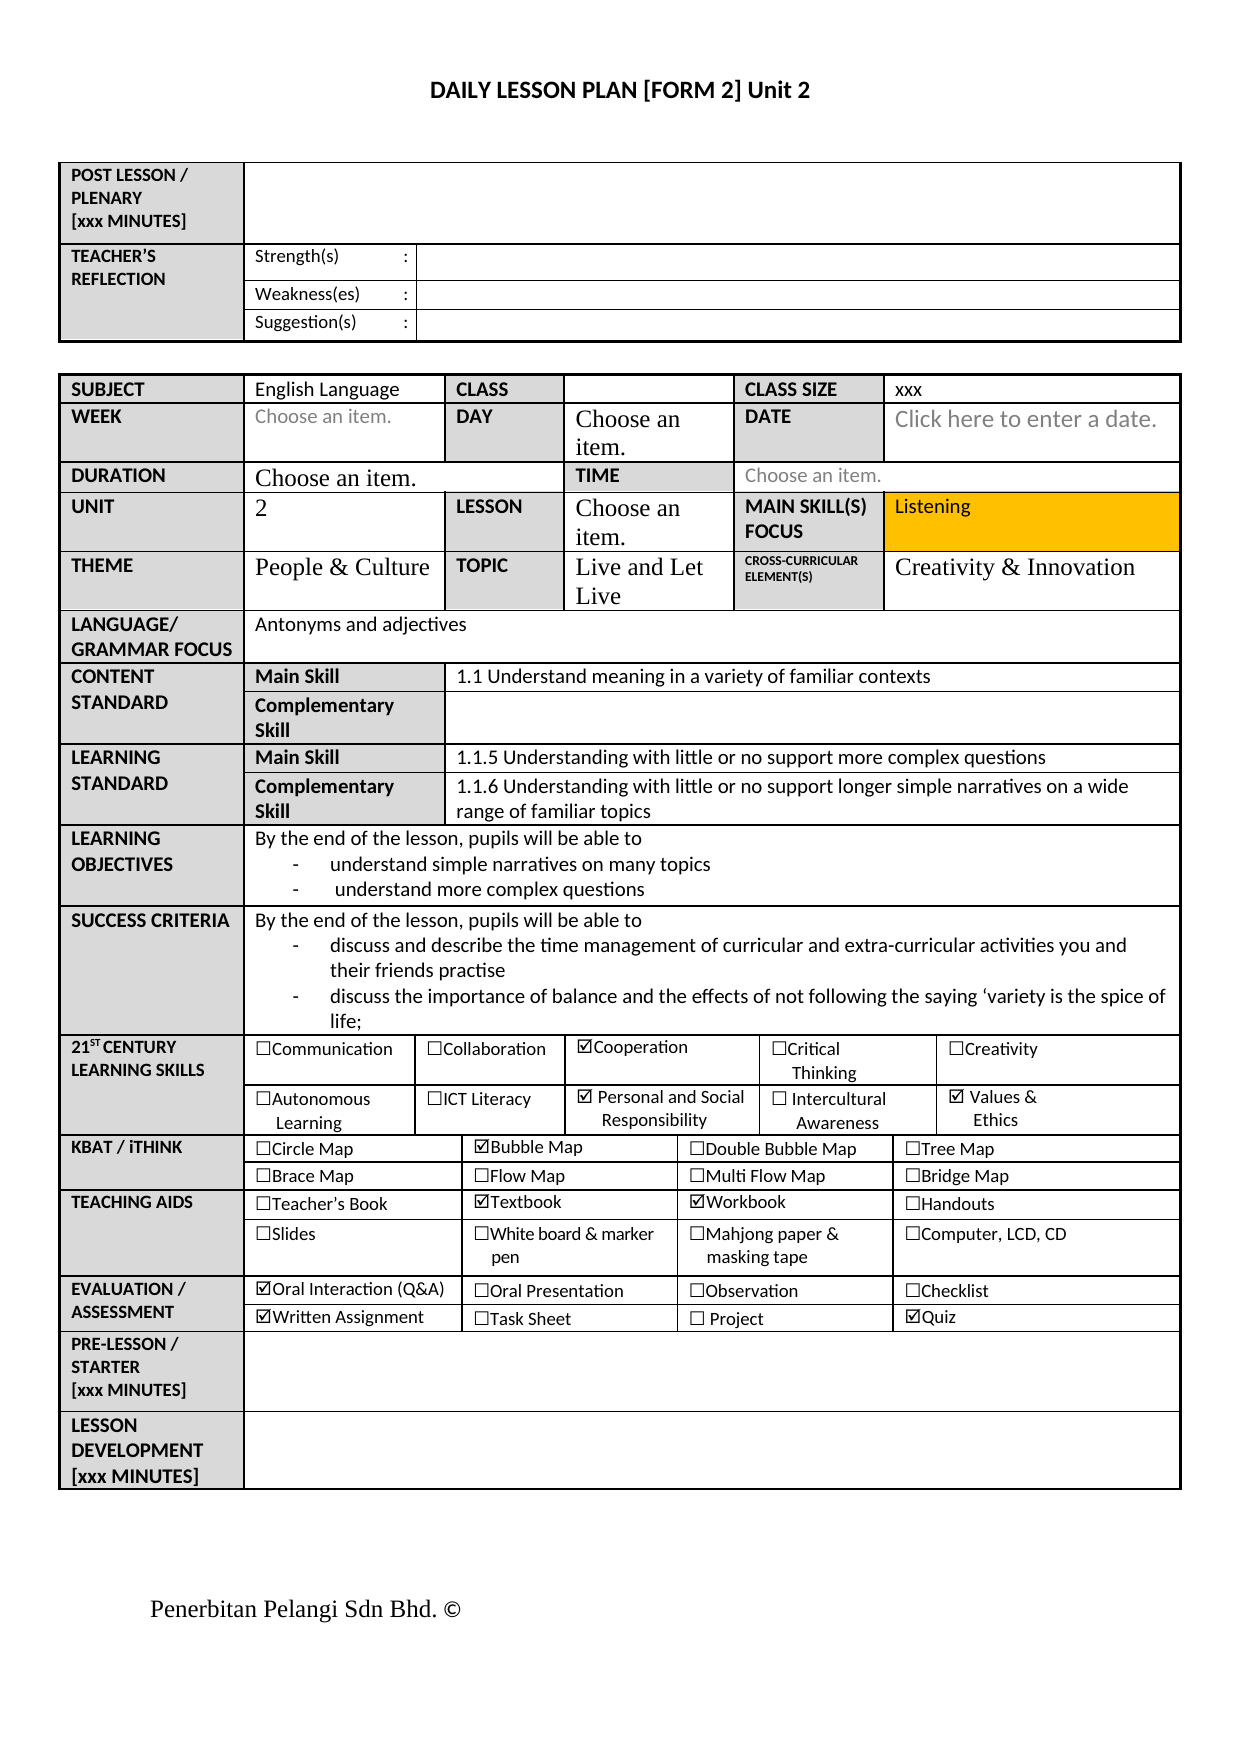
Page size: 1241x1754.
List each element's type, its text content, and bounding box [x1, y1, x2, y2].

table_cell Observation [678, 1277, 892, 1303]
table_cell PRE-LESSON / STARTER [xxx MINUTES] [61, 1332, 243, 1411]
table_cell By the end of the lesson, pupils will be able to discuss and describe the time management of curricular and extra-curricular activities you and their friends practise discuss the importance of balance and the effects of not following the saying ‘variety is the spice of life; [245, 907, 1179, 1034]
table_cell Checklist [894, 1277, 1179, 1303]
table_cell TIME [565, 463, 733, 491]
table_cell Workbook [678, 1191, 892, 1219]
table_cell LEARNING OBJECTIVES [61, 826, 243, 905]
table_cell Antonyms and adjectives [245, 611, 1179, 662]
table_cell WEEK [61, 404, 243, 461]
table_cell LESSON DEVELOPMENT [xxx MINUTES] [61, 1412, 243, 1488]
table_cell Bubble Map [463, 1136, 677, 1161]
table_cell DAY [446, 404, 563, 461]
table_cell Teacher’s Book [245, 1191, 461, 1219]
table_cell Flow Map [463, 1163, 677, 1189]
table_header English Language [245, 376, 444, 402]
table_cell EVALUATION / ASSESSMENT [61, 1277, 243, 1331]
table_cell Tree Map [894, 1136, 1179, 1161]
table_cell DURATION [61, 463, 243, 491]
table_cell Multi Flow Map [678, 1163, 892, 1189]
table_cell Bridge Map [894, 1163, 1179, 1189]
table_cell Suggestion(s) [245, 310, 392, 339]
table_cell 1.1 Understand meaning in a variety of familiar contexts [446, 664, 1179, 691]
table_cell Quiz [894, 1305, 1179, 1331]
table_cell Autonomous Learning [245, 1086, 414, 1134]
table_cell : [392, 281, 416, 308]
table_cell LEARNING STANDARD [61, 745, 243, 824]
table_cell Communication [245, 1036, 414, 1084]
table_cell : [392, 245, 416, 279]
table_cell THEME [61, 552, 243, 609]
table_cell [417, 245, 1179, 279]
table_header CLASS SIZE [735, 376, 883, 402]
table_cell Main Skill [245, 745, 444, 771]
table_cell [885, 404, 1179, 461]
table_cell TEACHING AIDS [61, 1191, 243, 1275]
table_header CLASS [446, 376, 563, 402]
table_cell Collaboration [416, 1036, 564, 1084]
table_cell Intercultural Awareness [760, 1086, 936, 1134]
table_cell Values & Ethics [937, 1086, 1179, 1134]
table_cell LESSON [446, 493, 563, 551]
table_header SUBJECT [61, 376, 243, 402]
table_cell CROSS-CURRICULAR ELEMENT(S) [735, 552, 883, 609]
table_cell Oral Presentation [463, 1277, 677, 1303]
table_cell DATE [735, 404, 883, 461]
table_cell [245, 404, 444, 461]
table_cell KBAT / iTHINK [61, 1136, 243, 1189]
table_cell MAIN SKILL(S) FOCUS [735, 493, 883, 551]
table_cell CONTENT STANDARD [61, 664, 243, 743]
table_header [565, 376, 733, 402]
table_cell Double Bubble Map [678, 1136, 892, 1161]
table_cell Oral Interaction (Q&A) [245, 1277, 461, 1303]
table_cell Mahjong paper & masking tape [678, 1220, 892, 1275]
table_cell Strength(s) [245, 245, 392, 279]
table_cell Personal and Social Responsibility [566, 1086, 759, 1134]
table_cell : [392, 310, 416, 339]
table_cell Written Assignment [245, 1305, 461, 1331]
table_cell TEACHER’S REFLECTION [61, 245, 243, 339]
table_cell 1.1.6 Understanding with little or no support longer simple narratives on a wide range of familiar topics [446, 773, 1179, 824]
table_cell [245, 163, 1179, 243]
table_cell [446, 692, 1179, 743]
table_cell Complementary Skill [245, 692, 444, 743]
table_cell [417, 281, 1179, 308]
table_cell White board & marker pen [463, 1220, 677, 1275]
table_cell UNIT [61, 493, 243, 551]
table_cell 1.1.5 Understanding with little or no support more complex questions [446, 745, 1179, 771]
table_header xxx [885, 376, 1179, 402]
table_cell Cooperation [566, 1036, 759, 1084]
table_cell Computer, LCD, CD [894, 1220, 1179, 1275]
table_cell TOPIC [446, 552, 563, 609]
table_cell Weakness(es) [245, 281, 392, 308]
table_cell [735, 463, 1179, 491]
table_cell Main Skill [245, 664, 444, 691]
table_cell Textbook [463, 1191, 677, 1219]
table_cell 21ST CENTURY LEARNING SKILLS [61, 1036, 243, 1134]
table_cell Complementary Skill [245, 773, 444, 824]
table_cell SUCCESS CRITERIA [61, 907, 243, 1034]
table_cell Circle Map [245, 1136, 461, 1161]
table_cell [417, 310, 1179, 339]
table_cell Slides [245, 1220, 461, 1275]
table_cell Task Sheet [463, 1305, 677, 1331]
table_cell Creativity [937, 1036, 1179, 1084]
table_cell Critical Thinking [760, 1036, 936, 1084]
table_cell ICT Literacy [416, 1086, 564, 1134]
table_cell By the end of the lesson, pupils will be able to understand simple narratives on many topics understand more complex questions [245, 826, 1179, 905]
table_cell Handouts [894, 1191, 1179, 1219]
table_cell Project [678, 1305, 892, 1331]
table_cell LANGUAGE/ GRAMMAR FOCUS [61, 611, 243, 662]
table_cell [245, 1412, 1179, 1488]
table_cell Brace Map [245, 1163, 461, 1189]
table_cell [885, 493, 1179, 551]
table_cell POST LESSON / PLENARY [xxx MINUTES] [61, 163, 243, 243]
table_cell [245, 1332, 1179, 1411]
